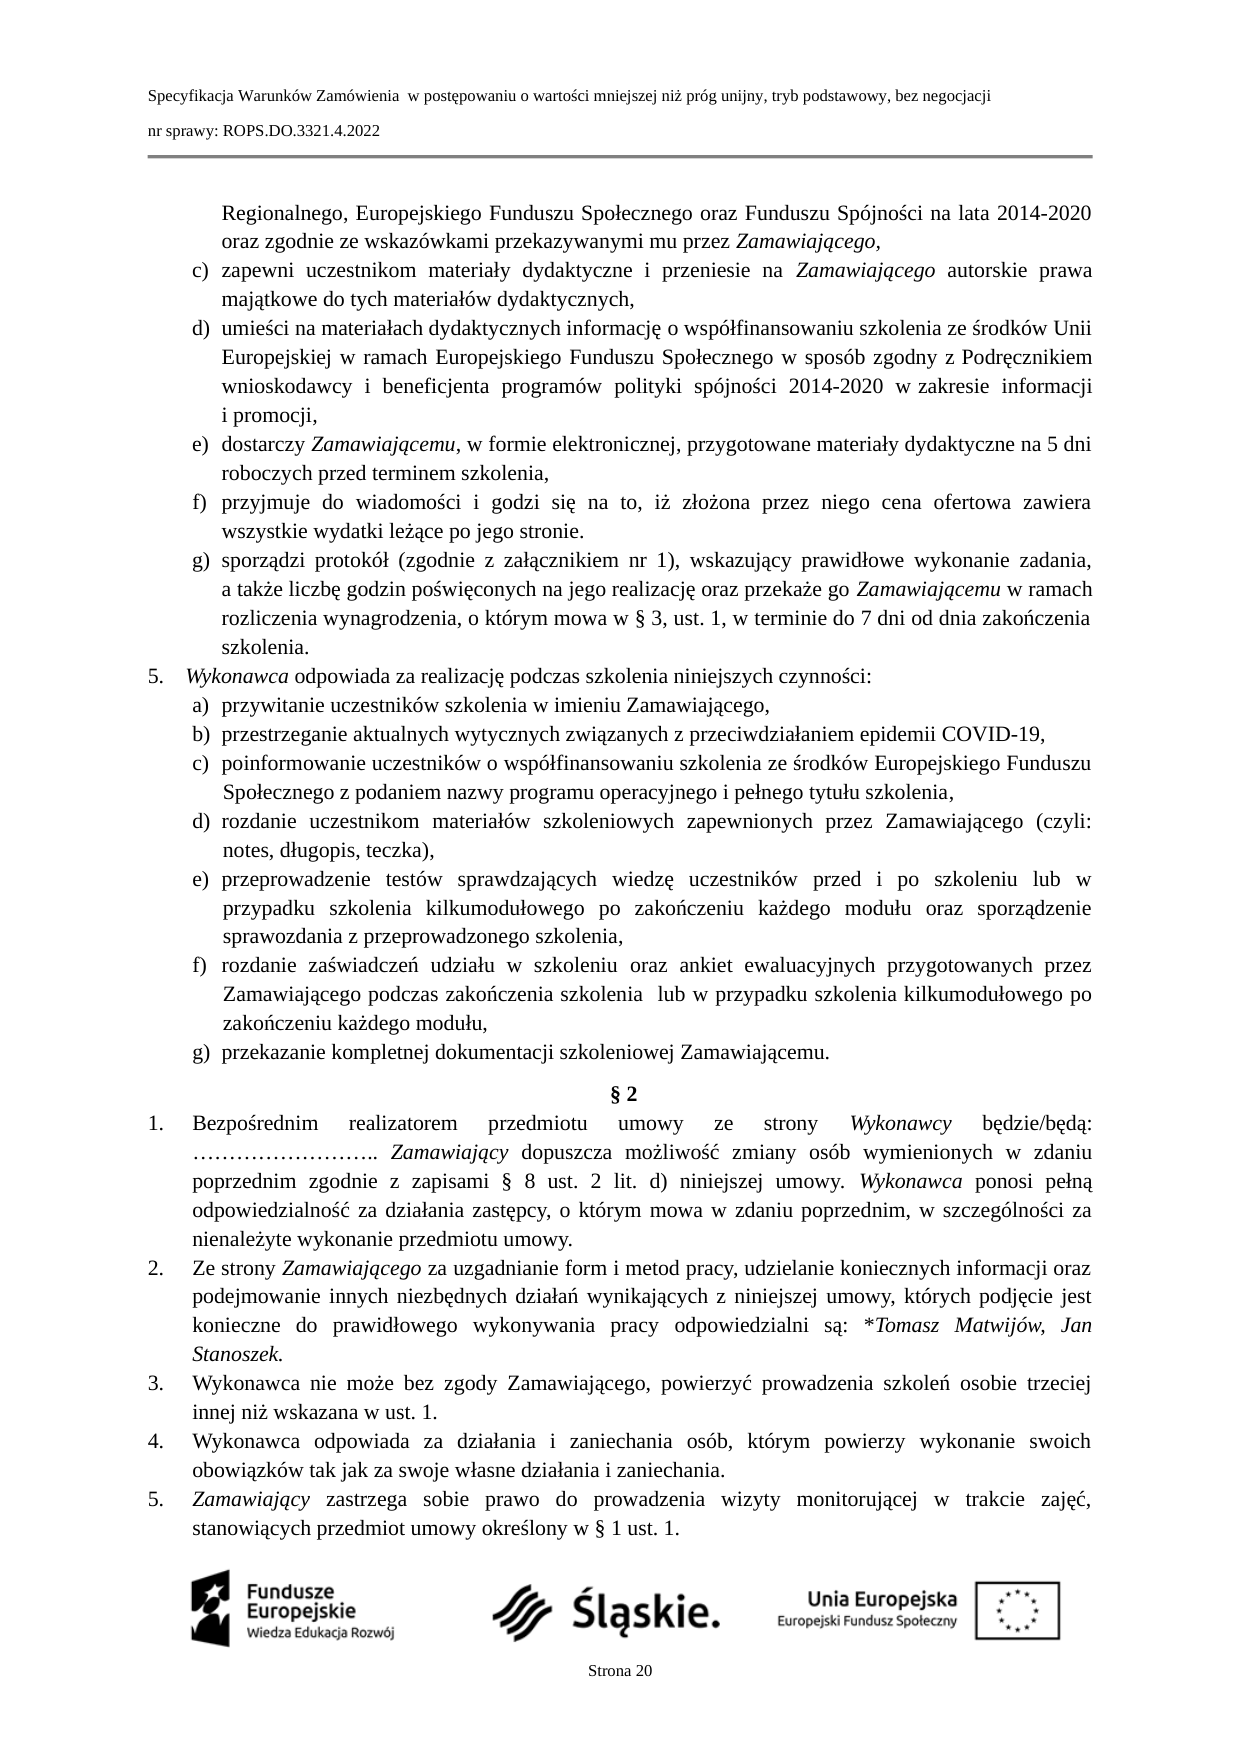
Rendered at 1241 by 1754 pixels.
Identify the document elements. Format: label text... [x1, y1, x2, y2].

picture [147, 1557, 1106, 1661]
list poinformowanie uczestników o współfinansowaniu szkolenia ze środków Europejskiego Funduszu Społecznego z podaniem nazwy programu operacyjnego i pełnego tytułu szkolenia, [192, 750, 1093, 804]
list Bezpośrednim realizatorem przedmiotu umowy ze strony Wykonawcy będzie/będą: …………………….. Zamawiający dopuszcza możliwość zmiany osób wymienionych w zdaniu poprzednim zgodnie z zapisami § 8 ust. 2 lit. d) niniejszej umowy. Wykonawca ponosi pełną odpowiedzialność za działania zastępcy, o którym mowa w zdaniu poprzednim, w szczególności za nienależyte wykonanie przedmiotu umowy. [148, 1110, 1093, 1251]
list rozdanie zaświadczeń udziału w szkoleniu oraz ankiet ewaluacyjnych przygotowanych przez Zamawiającego podczas zakończenia szkolenia lub w przypadku szkolenia kilkumodułowego po zakończeniu każdego modułu, [192, 952, 1093, 1036]
list Wykonawca nie może bez zgody Zamawiającego, powierzyć prowadzenia szkoleń osobie trzeciej innej niż wskazana w ust. 1. [148, 1370, 1093, 1424]
list Ze strony Zamawiającego za uzgadnianie form i metod pracy, udzielanie koniecznych informacji oraz podejmowanie innych niezbędnych działań wynikających z niniejszej umowy, których podjęcie jest konieczne do prawidłowego wykonywania pracy odpowiedzialni są: *Tomasz Matwijów, Jan Stanoszek. [148, 1254, 1093, 1367]
list dostarczy Zamawiającemu, w formie elektronicznej, przygotowane materiały dydaktyczne na 5 dni roboczych przed terminem szkolenia, [192, 431, 1093, 485]
list sporządzi protokół (zgodnie z załącznikiem nr 1), wskazujący prawidłowe wykonanie zadania, a także liczbę godzin poświęconych na jego realizację oraz przekaże go Zamawiającemu w ramach rozliczenia wynagrodzenia, o którym mowa w § 3, ust. 1, w terminie do 7 dni od dnia zakończenia szkolenia. [192, 547, 1093, 659]
list przywitanie uczestników szkolenia w imieniu Zamawiającego, [192, 692, 1093, 717]
list umieści na materiałach dydaktycznych informację o współfinansowaniu szkolenia ze środków Unii Europejskiej w ramach Europejskiego Funduszu Społecznego w sposób zgodny z Podręcznikiem wnioskodawcy i beneficjenta programów polityki spójności 2014-2020 w zakresie informacji i promocji, [192, 315, 1093, 427]
list przekazanie kompletnej dokumentacji szkoleniowej Zamawiającemu. [192, 1039, 1093, 1064]
list rozdanie uczestnikom materiałów szkoleniowych zapewnionych przez Zamawiającego (czyli: notes, długopis, teczka), [192, 808, 1093, 862]
list Wykonawca odpowiada za realizację podczas szkolenia niniejszych czynności: [148, 663, 1093, 688]
list Wykonawca odpowiada za działania i zaniechania osób, którym powierzy wykonanie swoich obowiązków tak jak za swoje własne działania i zaniechania. [148, 1428, 1093, 1482]
list zapewni uczestnikom materiały dydaktyczne i przeniesie na Zamawiającego autorskie prawa majątkowe do tych materiałów dydaktycznych, [192, 257, 1093, 312]
text § 2 [155, 1081, 1093, 1106]
list przyjmuje do wiadomości i godzi się na to, iż złożona przez niego cena ofertowa zawiera wszystkie wydatki leżące po jego stronie. [192, 489, 1093, 543]
list Zamawiający zastrzega sobie prawo do prowadzenia wizyty monitorującej w trakcie zajęć, stanowiących przedmiot umowy określony w § 1 ust. 1. [148, 1486, 1093, 1540]
list przestrzeganie aktualnych wytycznych związanych z przeciwdziałaniem epidemii COVID-19, [192, 721, 1093, 746]
list przeprowadzenie testów sprawdzających wiedzę uczestników przed i po szkoleniu lub w przypadku szkolenia kilkumodułowego po zakończeniu każdego modułu oraz sporządzenie sprawozdania z przeprowadzonego szkolenia, [192, 866, 1093, 949]
